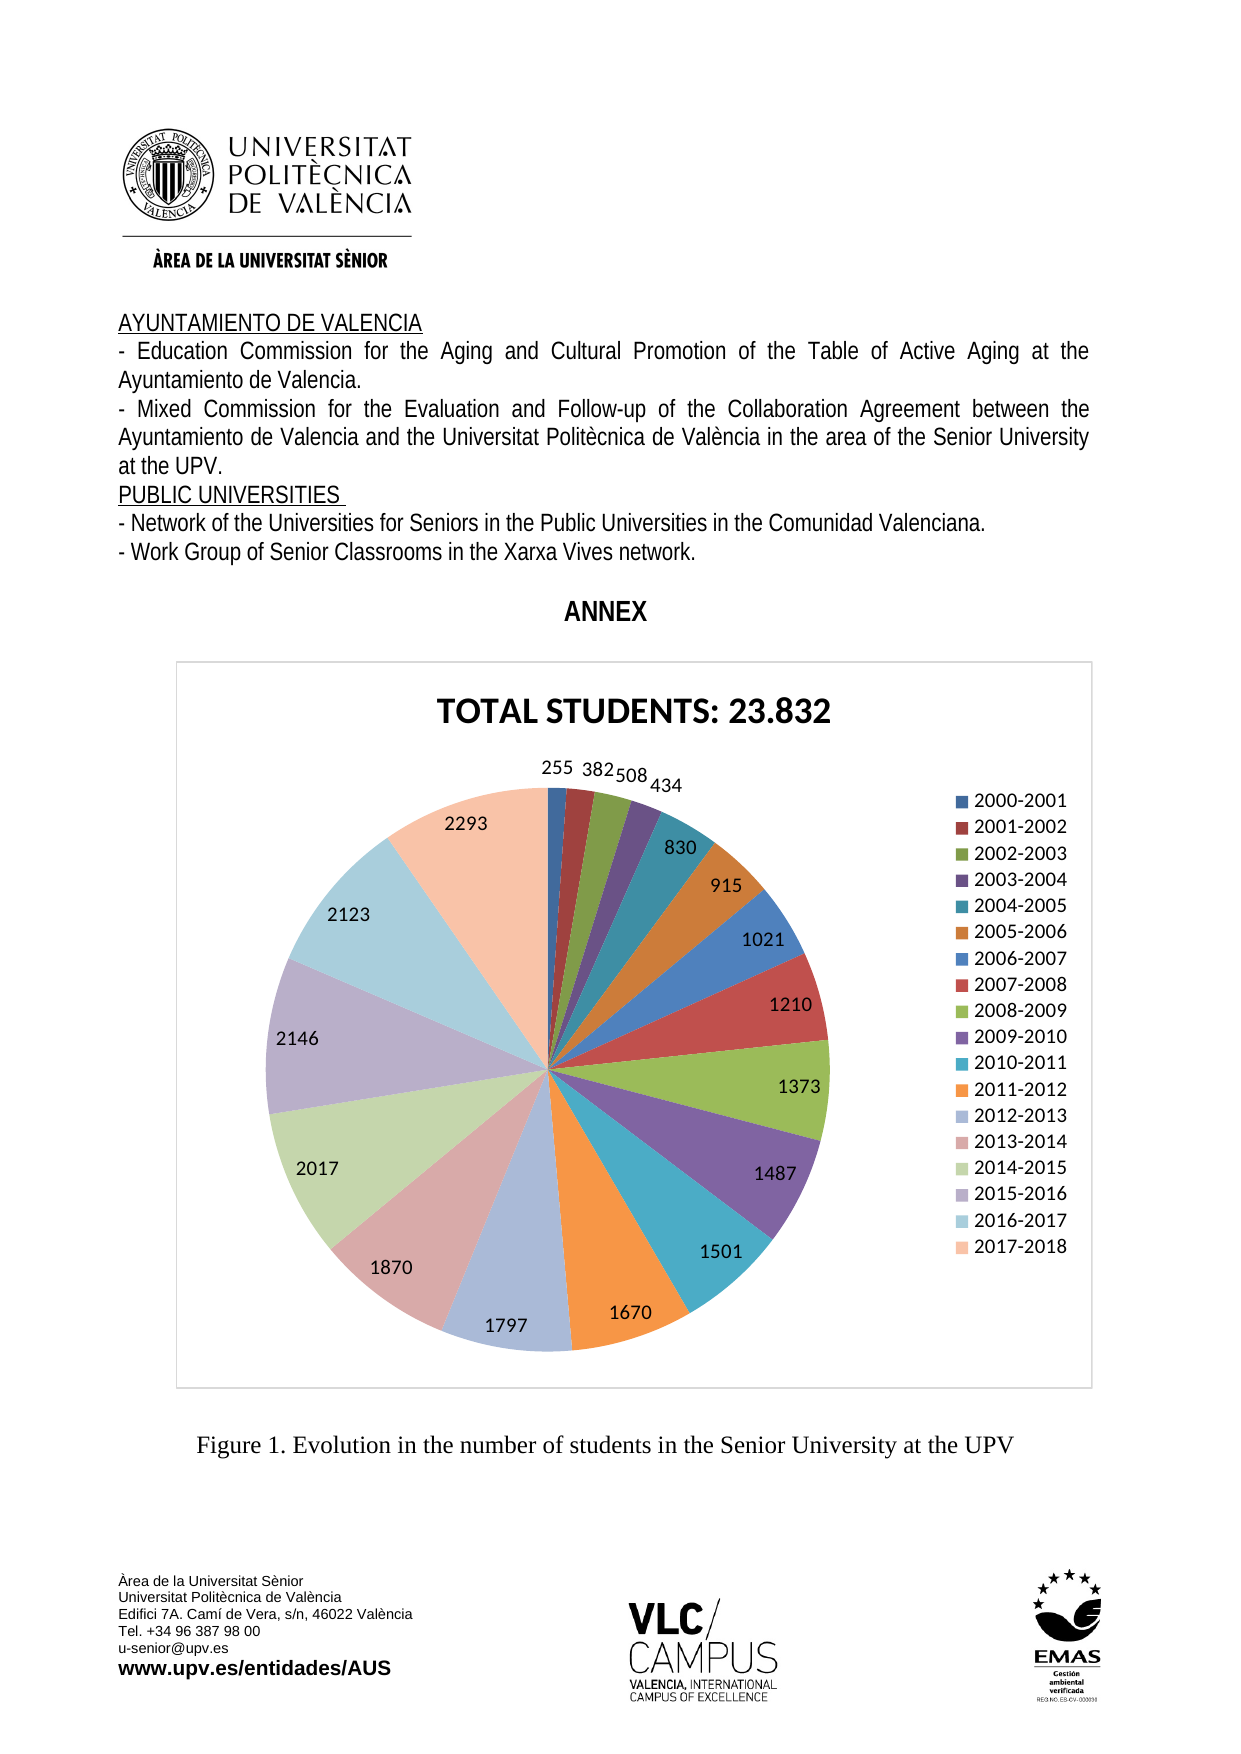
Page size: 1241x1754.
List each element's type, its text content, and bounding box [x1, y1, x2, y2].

text - Mixed Commission for the Evaluation and Follow-up of the Collaboration Agreement between the Ayuntamiento de Valencia and the Universitat Politècnica de València in the area of the Senior University at the UPV. [118, 394, 1093, 479]
text PUBLIC UNIVERSITIES [118, 479, 1093, 508]
text Figure 1. Evolution in the number of students in the Senior University at the UPV [118, 1430, 1093, 1459]
text - Network of the Universities for Seniors in the Public Universities in the Comunidad Valenciana. [118, 508, 1093, 537]
text ANNEX [118, 594, 1093, 628]
text AYUNTAMIENTO DE VALENCIA [118, 308, 1093, 336]
picture [623, 1568, 1102, 1702]
text - Work Group of Senior Classrooms in the Xarxa Vives network. [118, 537, 1093, 566]
text - Education Commission for the Aging and Cultural Promotion of the Table of Active Aging at the Ayuntamiento de Valencia. [118, 336, 1093, 394]
picture [120, 128, 413, 269]
